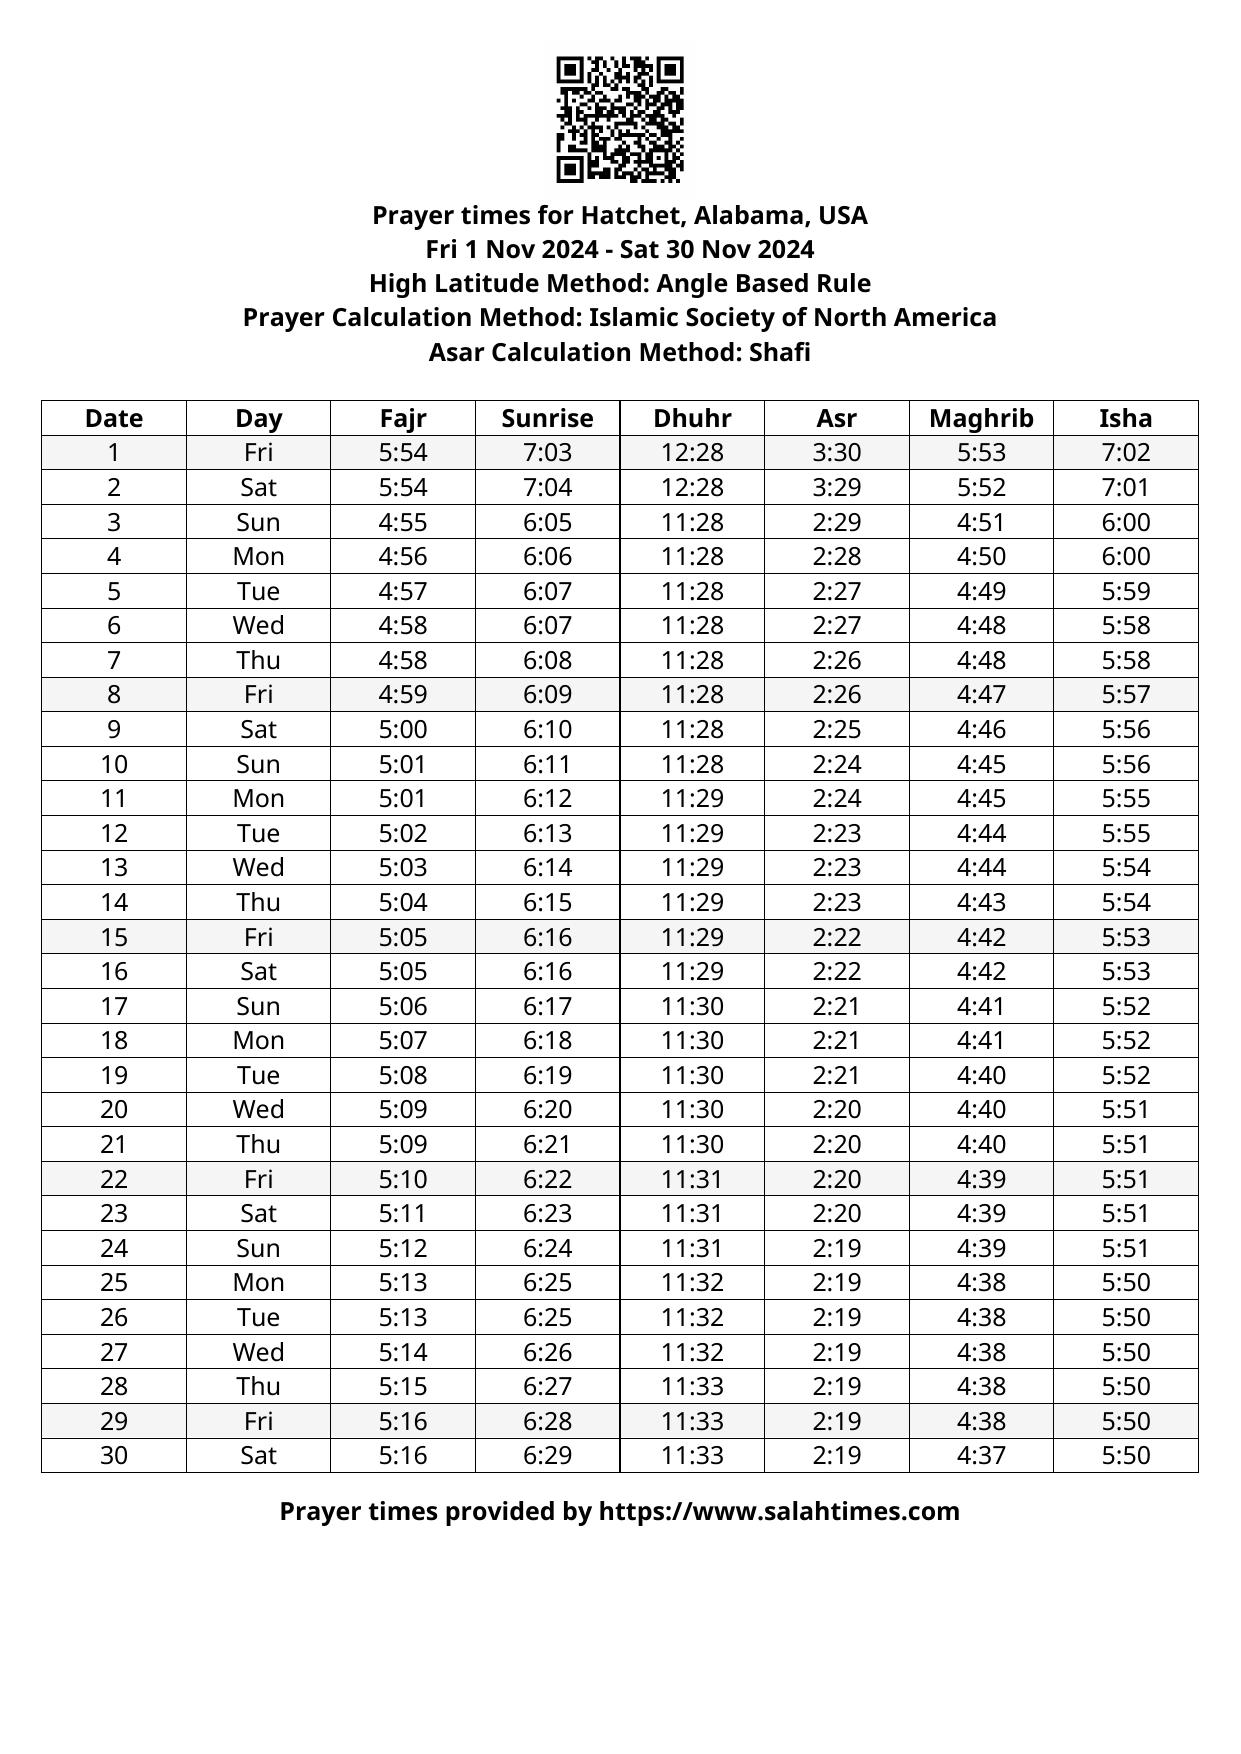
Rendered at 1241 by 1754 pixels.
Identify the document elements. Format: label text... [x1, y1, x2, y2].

table_cell 2:26 [765, 678, 909, 711]
table_cell Thu [187, 643, 330, 677]
table_cell 5:54 [331, 470, 475, 504]
table_cell 11:29 [621, 954, 764, 988]
table_cell 2:21 [765, 989, 909, 1022]
table_cell 2:24 [765, 781, 909, 815]
table_cell 5:12 [331, 1231, 475, 1264]
table_cell 4:58 [331, 643, 475, 677]
table_cell 4:40 [910, 1058, 1053, 1092]
table_cell 5:53 [1054, 954, 1198, 988]
table_cell 4:49 [910, 574, 1053, 607]
table_cell 6:00 [1054, 539, 1198, 573]
table_cell 5:16 [331, 1404, 475, 1437]
table_cell 25 [42, 1266, 186, 1299]
table_cell 5:01 [331, 747, 475, 780]
table_cell 5:54 [1054, 851, 1198, 884]
table_cell 4:56 [331, 539, 475, 573]
table_cell 7:02 [1054, 436, 1198, 469]
table_cell 11:33 [621, 1369, 764, 1403]
table_cell 18 [42, 1024, 186, 1057]
text Prayer times for Hatchet, Alabama, USA [42, 198, 1198, 232]
table_cell Mon [187, 781, 330, 815]
table_cell 4:44 [910, 851, 1053, 884]
table_cell 4:46 [910, 712, 1053, 746]
table_cell Sat [187, 1196, 330, 1230]
table_header Day [187, 401, 330, 434]
table_cell 5:50 [1054, 1369, 1198, 1403]
table_cell 2:19 [765, 1266, 909, 1299]
table_cell 4:45 [910, 747, 1053, 780]
table_cell 5:51 [1054, 1093, 1198, 1126]
table_cell 6:10 [476, 712, 619, 746]
table_cell 11:28 [621, 712, 764, 746]
table_cell 11:32 [621, 1266, 764, 1299]
table_cell 4:41 [910, 1024, 1053, 1057]
table_cell 11:32 [621, 1300, 764, 1334]
table_cell 4:38 [910, 1266, 1053, 1299]
table_cell 2 [42, 470, 186, 504]
table_cell 5:57 [1054, 678, 1198, 711]
table_cell 3:29 [765, 470, 909, 504]
table_cell 27 [42, 1335, 186, 1368]
table_cell Sat [187, 954, 330, 988]
table_cell 6:20 [476, 1093, 619, 1126]
text Fri 1 Nov 2024 - Sat 30 Nov 2024 [42, 232, 1198, 266]
table_cell Wed [187, 851, 330, 884]
table_cell 5:51 [1054, 1162, 1198, 1195]
table_cell 5:52 [910, 470, 1053, 504]
table_cell 6:08 [476, 643, 619, 677]
table_cell Fri [187, 920, 330, 953]
table_cell Tue [187, 574, 330, 607]
table_cell 5:07 [331, 1024, 475, 1057]
table_cell 7 [42, 643, 186, 677]
table_header Asr [765, 401, 909, 434]
table_cell 11 [42, 781, 186, 815]
table_cell 6:11 [476, 747, 619, 780]
table_cell 4:38 [910, 1300, 1053, 1334]
table_cell 5:56 [1054, 712, 1198, 746]
table_cell 5:55 [1054, 781, 1198, 815]
table_cell 4:43 [910, 885, 1053, 919]
table_header Sunrise [476, 401, 619, 434]
table_cell 4:38 [910, 1369, 1053, 1403]
table_cell 7:04 [476, 470, 619, 504]
table_cell 5:54 [331, 436, 475, 469]
table_cell 5:50 [1054, 1266, 1198, 1299]
table_cell 2:20 [765, 1093, 909, 1126]
table_cell 5:16 [331, 1439, 475, 1472]
table_cell 30 [42, 1439, 186, 1472]
table_cell Mon [187, 539, 330, 573]
table_cell 2:22 [765, 954, 909, 988]
table_cell 11:28 [621, 505, 764, 538]
table_cell 4:39 [910, 1196, 1053, 1230]
text High Latitude Method: Angle Based Rule [42, 266, 1198, 300]
table_cell Wed [187, 609, 330, 642]
table_cell 6:15 [476, 885, 619, 919]
table_cell 2:22 [765, 920, 909, 953]
table_cell 6:00 [1054, 505, 1198, 538]
table_cell 9 [42, 712, 186, 746]
table_header Dhuhr [621, 401, 764, 434]
table_cell 6:23 [476, 1196, 619, 1230]
table_cell 2:23 [765, 851, 909, 884]
table_cell 11:30 [621, 1024, 764, 1057]
table_cell 11:29 [621, 781, 764, 815]
table_cell 11:33 [621, 1404, 764, 1437]
table_cell Sat [187, 1439, 330, 1472]
table_cell Fri [187, 1404, 330, 1437]
table_cell 2:19 [765, 1300, 909, 1334]
table_cell Sun [187, 747, 330, 780]
table_cell Sun [187, 505, 330, 538]
table_cell 6:18 [476, 1024, 619, 1057]
table_cell 6:24 [476, 1231, 619, 1264]
table_cell 24 [42, 1231, 186, 1264]
table_cell 4:40 [910, 1127, 1053, 1161]
table_cell 4:40 [910, 1093, 1053, 1126]
table_cell 6:06 [476, 539, 619, 573]
table_cell 6:28 [476, 1404, 619, 1437]
table_cell 11:28 [621, 539, 764, 573]
table_cell 26 [42, 1300, 186, 1334]
table_cell 5:51 [1054, 1231, 1198, 1264]
table_cell 4:39 [910, 1231, 1053, 1264]
table_cell 6:26 [476, 1335, 619, 1368]
picture [542, 41, 699, 198]
table_cell 6:17 [476, 989, 619, 1022]
table_cell 5:50 [1054, 1404, 1198, 1437]
table_cell 5:51 [1054, 1127, 1198, 1161]
table_cell 4:45 [910, 781, 1053, 815]
table_cell 16 [42, 954, 186, 988]
table_cell 2:23 [765, 816, 909, 849]
table_cell 11:31 [621, 1162, 764, 1195]
table_cell 13 [42, 851, 186, 884]
table_cell 2:27 [765, 574, 909, 607]
table_cell 5:10 [331, 1162, 475, 1195]
table_cell 2:21 [765, 1024, 909, 1057]
table_header Isha [1054, 401, 1198, 434]
table_cell 5:15 [331, 1369, 475, 1403]
table_cell 6:25 [476, 1300, 619, 1334]
table_cell 5:02 [331, 816, 475, 849]
table_cell 4 [42, 539, 186, 573]
table_cell 3:30 [765, 436, 909, 469]
table_cell Tue [187, 1058, 330, 1092]
table_cell 5:14 [331, 1335, 475, 1368]
table_cell 6 [42, 609, 186, 642]
table_cell 11:33 [621, 1439, 764, 1472]
table_cell 7:03 [476, 436, 619, 469]
table_cell 2:20 [765, 1127, 909, 1161]
table_cell 5:09 [331, 1127, 475, 1161]
table_cell 2:27 [765, 609, 909, 642]
table_cell 5:13 [331, 1266, 475, 1299]
table_cell 11:31 [621, 1231, 764, 1264]
table_cell Sun [187, 1231, 330, 1264]
text Prayer Calculation Method: Islamic Society of North America [42, 300, 1198, 334]
table_cell 5:52 [1054, 989, 1198, 1022]
table_cell 2:20 [765, 1162, 909, 1195]
table_cell 6:14 [476, 851, 619, 884]
table_cell 12:28 [621, 436, 764, 469]
table_cell 5:03 [331, 851, 475, 884]
table_cell Tue [187, 816, 330, 849]
table_cell Fri [187, 678, 330, 711]
table_cell 2:19 [765, 1404, 909, 1437]
table_cell 8 [42, 678, 186, 711]
table_cell 11:29 [621, 920, 764, 953]
table_header Date [42, 401, 186, 434]
table_cell 4:58 [331, 609, 475, 642]
table_cell 2:19 [765, 1335, 909, 1368]
table_cell 4:41 [910, 989, 1053, 1022]
table_cell 4:42 [910, 954, 1053, 988]
table_cell 5:13 [331, 1300, 475, 1334]
table_cell 6:09 [476, 678, 619, 711]
table_cell 4:48 [910, 643, 1053, 677]
table_cell 4:37 [910, 1439, 1053, 1472]
table_cell 5:08 [331, 1058, 475, 1092]
table_cell 2:25 [765, 712, 909, 746]
table_cell 6:25 [476, 1266, 619, 1299]
table_cell 19 [42, 1058, 186, 1092]
table_cell 2:26 [765, 643, 909, 677]
table_cell 5:58 [1054, 609, 1198, 642]
table_cell Sat [187, 470, 330, 504]
table_cell 4:57 [331, 574, 475, 607]
text Asar Calculation Method: Shafi [42, 334, 1198, 368]
table_cell 28 [42, 1369, 186, 1403]
table_cell 5:04 [331, 885, 475, 919]
table_cell 6:16 [476, 920, 619, 953]
table_cell 5:06 [331, 989, 475, 1022]
text Prayer times provided by https://www.salahtimes.com [42, 1494, 1198, 1528]
table_cell 2:23 [765, 885, 909, 919]
table_cell 5:05 [331, 920, 475, 953]
table_cell 12 [42, 816, 186, 849]
table_cell 5 [42, 574, 186, 607]
table_cell 22 [42, 1162, 186, 1195]
table_cell 11:28 [621, 747, 764, 780]
table_cell 2:19 [765, 1439, 909, 1472]
table_cell Tue [187, 1300, 330, 1334]
table_cell 4:55 [331, 505, 475, 538]
table_cell Fri [187, 1162, 330, 1195]
table_cell Mon [187, 1266, 330, 1299]
table_cell Thu [187, 1127, 330, 1161]
table_cell Wed [187, 1093, 330, 1126]
table_cell 11:30 [621, 989, 764, 1022]
table_cell 6:13 [476, 816, 619, 849]
table_cell 6:07 [476, 609, 619, 642]
table_cell 11:32 [621, 1335, 764, 1368]
table_cell 5:58 [1054, 643, 1198, 677]
table_cell 2:24 [765, 747, 909, 780]
table_cell 6:21 [476, 1127, 619, 1161]
table_cell 5:56 [1054, 747, 1198, 780]
table_cell 1 [42, 436, 186, 469]
table_cell 5:54 [1054, 885, 1198, 919]
table_cell Mon [187, 1024, 330, 1057]
table_cell 5:11 [331, 1196, 475, 1230]
table_header Fajr [331, 401, 475, 434]
table_cell 11:28 [621, 678, 764, 711]
table_cell 4:47 [910, 678, 1053, 711]
table_cell 5:50 [1054, 1300, 1198, 1334]
table_cell 11:28 [621, 643, 764, 677]
table_cell 11:28 [621, 609, 764, 642]
table_cell 14 [42, 885, 186, 919]
table_cell 4:50 [910, 539, 1053, 573]
table_cell 5:50 [1054, 1439, 1198, 1472]
table_cell 4:38 [910, 1404, 1053, 1437]
table_cell 7:01 [1054, 470, 1198, 504]
table_cell 6:05 [476, 505, 619, 538]
table_cell 10 [42, 747, 186, 780]
table_cell 5:59 [1054, 574, 1198, 607]
table_cell 6:27 [476, 1369, 619, 1403]
table_cell 4:48 [910, 609, 1053, 642]
table_cell 3 [42, 505, 186, 538]
table_cell 5:53 [1054, 920, 1198, 953]
table_cell 17 [42, 989, 186, 1022]
table_cell 2:19 [765, 1369, 909, 1403]
table_cell 4:59 [331, 678, 475, 711]
table_cell Wed [187, 1335, 330, 1368]
table_cell 15 [42, 920, 186, 953]
table_cell 2:28 [765, 539, 909, 573]
table_cell 5:05 [331, 954, 475, 988]
table_cell 11:29 [621, 885, 764, 919]
table_cell 2:20 [765, 1196, 909, 1230]
table_cell 2:29 [765, 505, 909, 538]
table_header Maghrib [910, 401, 1053, 434]
table_cell 4:38 [910, 1335, 1053, 1368]
table_cell Sun [187, 989, 330, 1022]
table_cell 4:39 [910, 1162, 1053, 1195]
table_cell 5:00 [331, 712, 475, 746]
table_cell 5:51 [1054, 1196, 1198, 1230]
table_cell 6:22 [476, 1162, 619, 1195]
table_cell 23 [42, 1196, 186, 1230]
table_cell 6:12 [476, 781, 619, 815]
table_cell 5:50 [1054, 1335, 1198, 1368]
table_cell 4:44 [910, 816, 1053, 849]
table_cell 6:19 [476, 1058, 619, 1092]
table_cell Sat [187, 712, 330, 746]
table_cell 4:51 [910, 505, 1053, 538]
table_cell 6:29 [476, 1439, 619, 1472]
table_cell 11:31 [621, 1196, 764, 1230]
table_cell 5:53 [910, 436, 1053, 469]
table_cell Thu [187, 1369, 330, 1403]
table_cell 11:28 [621, 574, 764, 607]
table_cell 11:30 [621, 1127, 764, 1161]
table_cell 6:16 [476, 954, 619, 988]
table_cell 5:55 [1054, 816, 1198, 849]
table_cell 5:52 [1054, 1058, 1198, 1092]
table_cell 21 [42, 1127, 186, 1161]
table_cell 12:28 [621, 470, 764, 504]
table_cell 11:30 [621, 1058, 764, 1092]
table_cell 4:42 [910, 920, 1053, 953]
table_cell 5:09 [331, 1093, 475, 1126]
table_cell Fri [187, 436, 330, 469]
table_cell 29 [42, 1404, 186, 1437]
table_cell 2:19 [765, 1231, 909, 1264]
table_cell 11:29 [621, 851, 764, 884]
table_cell 5:52 [1054, 1024, 1198, 1057]
table_cell 11:29 [621, 816, 764, 849]
table_cell 20 [42, 1093, 186, 1126]
table_cell 2:21 [765, 1058, 909, 1092]
table_cell Thu [187, 885, 330, 919]
table_cell 6:07 [476, 574, 619, 607]
table_cell 11:30 [621, 1093, 764, 1126]
table_cell 5:01 [331, 781, 475, 815]
